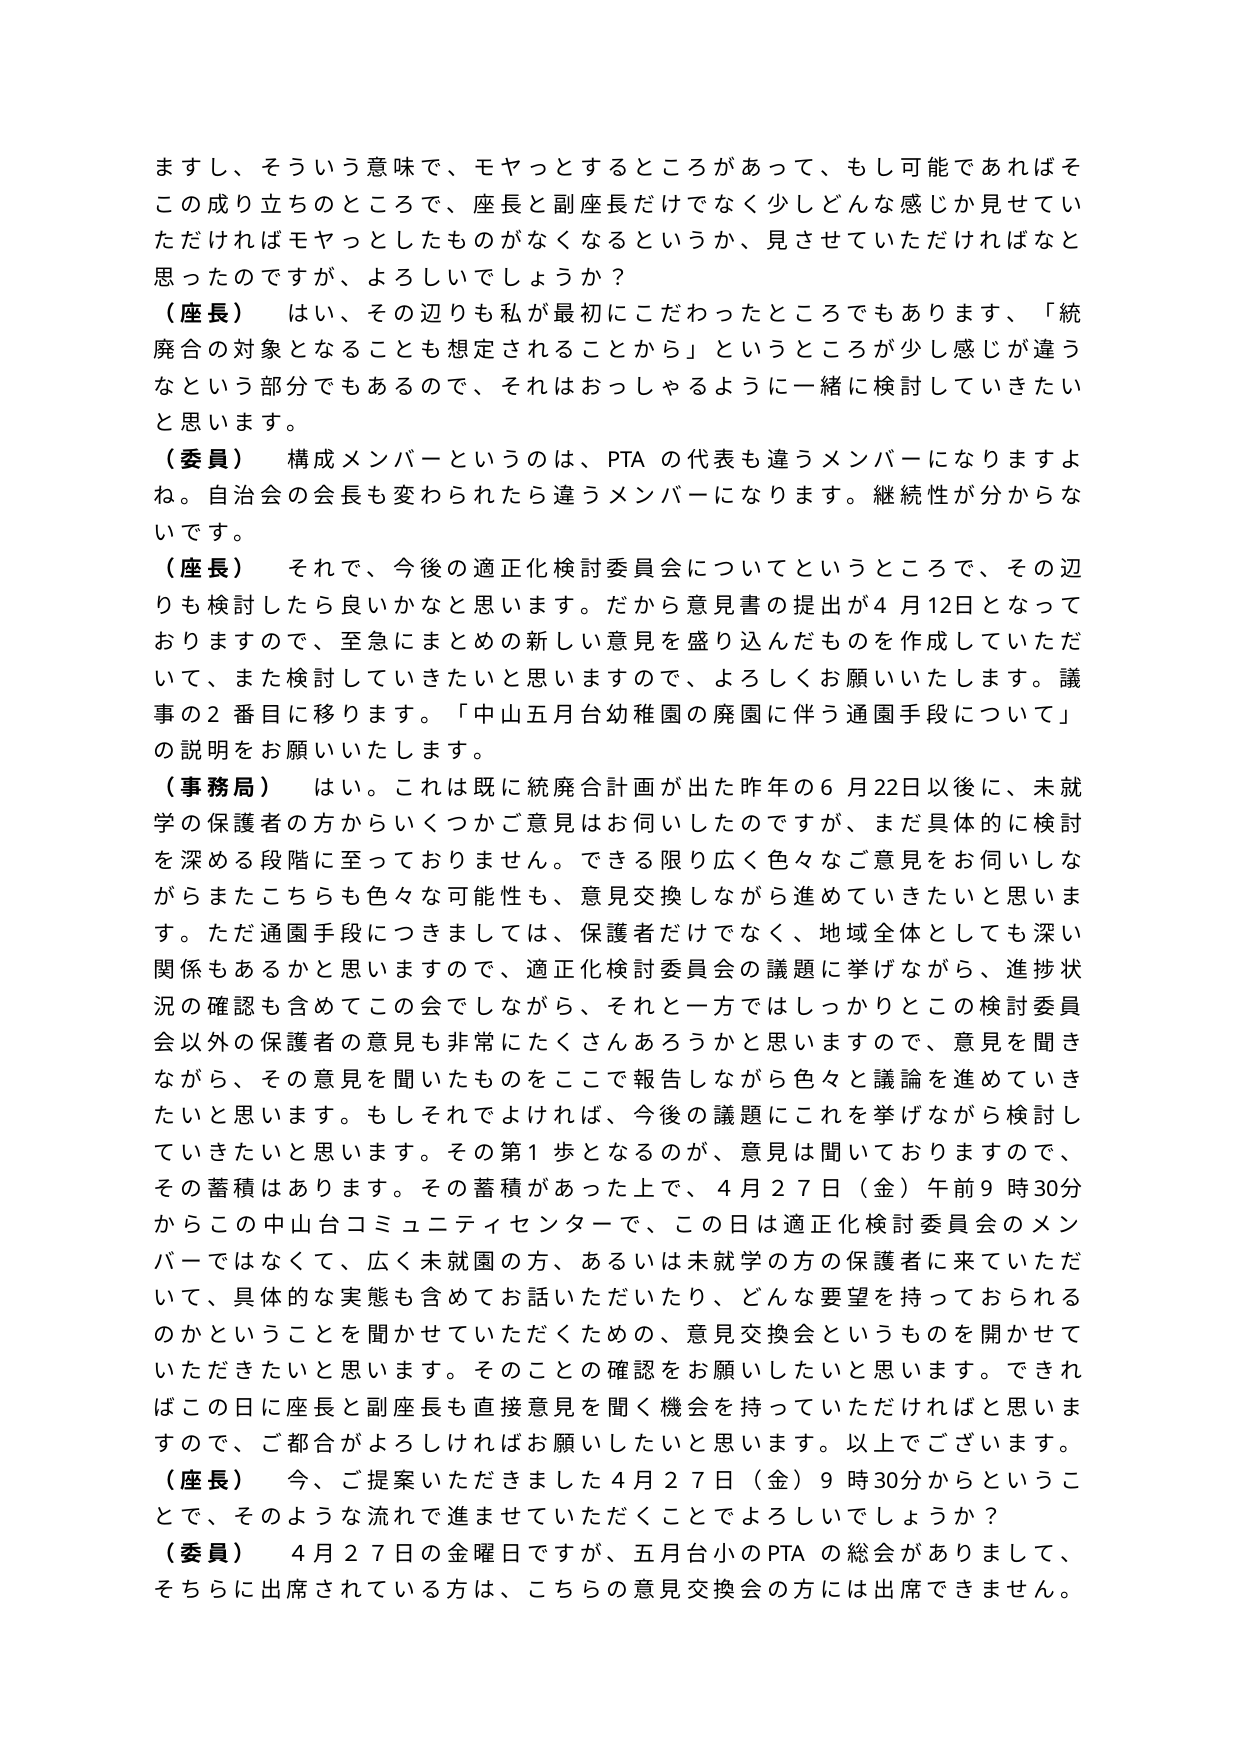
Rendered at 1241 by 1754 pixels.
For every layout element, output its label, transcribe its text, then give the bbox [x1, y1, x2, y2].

text （委員） 構成メンバーというのは、PTAの代表も違うメンバーになりますよね。自治会の会長も変わられたら違うメンバーになります。継続性が分からないです。 [153, 439, 1087, 549]
text （座長） それで、今後の適正化検討委員会についてというところで、その辺りも検討したら良いかなと思います。だから意見書の提出が4月12日となっておりますので、至急にまとめの新しい意見を盛り込んだものを作成していただいて、また検討していきたいと思いますので、よろしくお願いいたします。議事の2番目に移ります。「中山五月台幼稚園の廃園に伴う通園手段について」の説明をお願いいたします。 [153, 549, 1087, 768]
text （座長） 今、ご提案いただきました４月２７日（金）9時30分からということで、そのような流れで進ませていただくことでよろしいでしょうか？ [153, 1460, 1087, 1533]
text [153, 1533, 1087, 1606]
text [153, 148, 1087, 294]
text （事務局） はい。これは既に統廃合計画が出た昨年の6月22日以後に、未就学の保護者の方からいくつかご意見はお伺いしたのですが、まだ具体的に検討を深める段階に至っておりません。できる限り広く色々なご意見をお伺いしながらまたこちらも色々な可能性も、意見交換しながら進めていきたいと思います。ただ通園手段につきましては、保護者だけでなく、地域全体としても深い関係もあるかと思いますので、適正化検討委員会の議題に挙げながら、進捗状況の確認も含めてこの会でしながら、それと一方ではしっかりとこの検討委員会以外の保護者の意見も非常にたくさんあろうかと思いますので、意見を聞きながら、その意見を聞いたものをここで報告しながら色々と議論を進めていきたいと思います。もしそれでよければ、今後の議題にこれを挙げながら検討していきたいと思います。その第1歩となるのが、意見は聞いておりますので、その蓄積はあります。その蓄積があった上で、４月２７日（金）午前9時30分からこの中山台コミュニティセンターで、この日は適正化検討委員会のメンバーではなくて、広く未就園の方、あるいは未就学の方の保護者に来ていただいて、具体的な実態も含めてお話いただいたり、どんな要望を持っておられるのかということを聞かせていただくための、意見交換会というものを開かせていただきたいと思います。そのことの確認をお願いしたいと思います。できればこの日に座長と副座長も直接意見を聞く機会を持っていただければと思いますので、ご都合がよろしければお願いしたいと思います。以上でございます。 [153, 768, 1087, 1460]
text （座長） はい、その辺りも私が最初にこだわったところでもあります、「統廃合の対象となることも想定されることから」というところが少し感じが違うなという部分でもあるので、それはおっしゃるように一緒に検討していきたいと思います。 [153, 294, 1087, 439]
